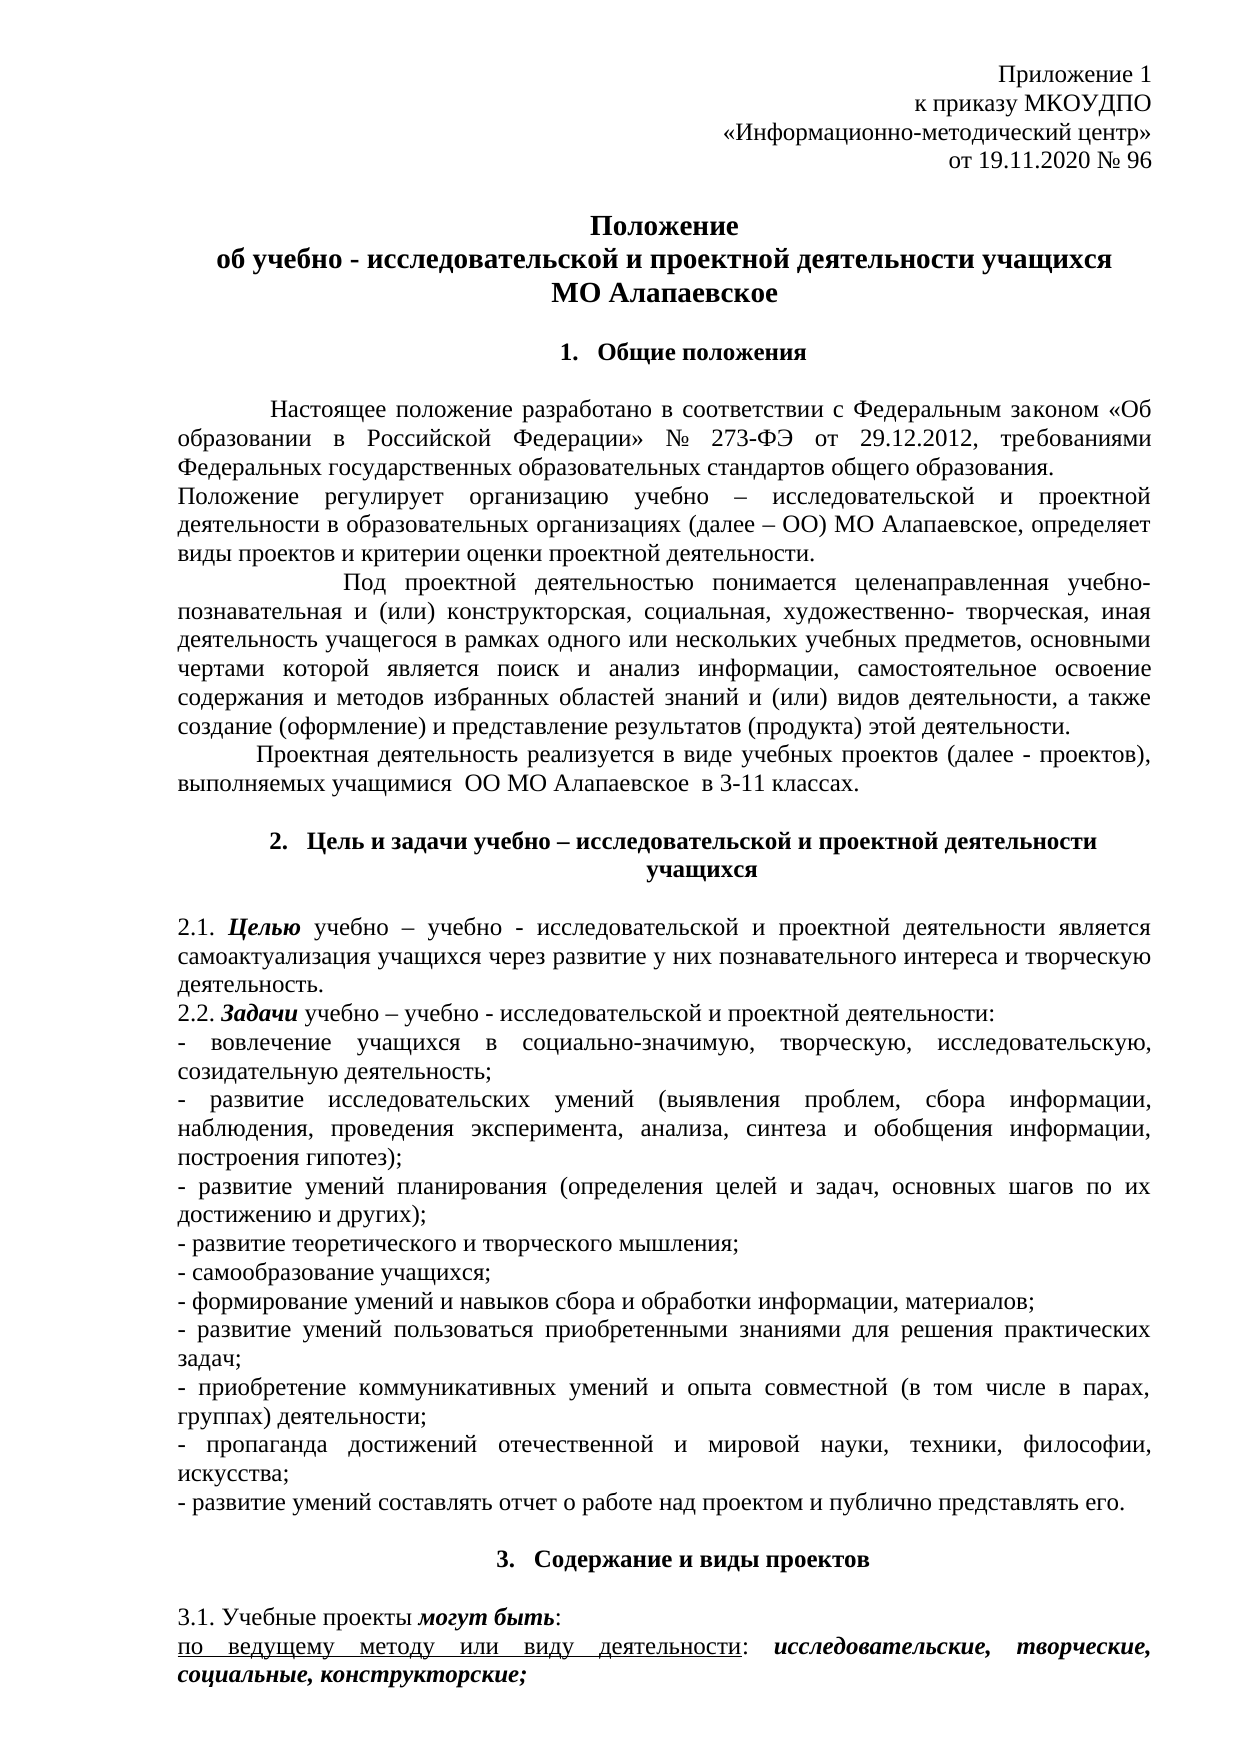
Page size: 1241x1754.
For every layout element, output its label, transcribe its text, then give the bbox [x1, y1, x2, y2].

text об учебно - исследовательской и проектной деятельности учащихся [177, 241, 1152, 275]
text Положение регулирует организацию учебно – исследовательской и проектной деятельности в образовательных организациях (далее – ОО) МО Алапаевское, определяет виды проектов и критерии оценки проектной деятельности. [177, 481, 1152, 567]
text 3.1. Учебные проекты могут быть: [177, 1602, 1152, 1631]
text по ведущему методу или виду деятельности: исследовательские, творческие, социальные, конструкторские; [177, 1631, 1152, 1688]
text - развитие умений составлять отчет о работе над проектом и публично представлять его. [177, 1487, 1152, 1516]
text - развитие теоретического и творческого мышления; [177, 1228, 1152, 1257]
text от 19.11.2020 № 96 [177, 145, 1152, 174]
text - развитие исследовательских умений (выявления проблем, сбора информации, наблюдения, проведения эксперимента, анализа, синтеза и обобщения информации, построения гипотез); [177, 1084, 1152, 1171]
text «Информационно-методический центр» [177, 117, 1152, 145]
text 2.1. Целью учебно – учебно - исследовательской и проектной деятельности является самоактуализация учащихся через развитие у них познавательного интереса и творческую деятельность. [177, 912, 1152, 998]
text 2.2. Задачи учебно – учебно - исследовательской и проектной деятельности: [177, 998, 1152, 1027]
list Содержание и виды проектов [215, 1544, 1152, 1573]
text Настоящее положение разработано в соответствии с Федеральным законом «Об образовании в Российской Федерации» № 273-ФЭ от 29.12.2012, требованиями Федеральных государственных образовательных стандартов общего образования. [177, 394, 1152, 481]
list Цель и задачи учебно – исследовательской и проектной деятельности учащихся [215, 826, 1152, 883]
text - развитие умений пользоваться приобретенными знаниями для решения практических задач; [177, 1314, 1152, 1372]
text - пропаганда достижений отечественной и мировой науки, техники, философии, искусства; [177, 1429, 1152, 1487]
text МО Алапаевское [177, 275, 1152, 308]
text Положение [177, 208, 1152, 241]
text к приказу МКОУДПО [177, 88, 1152, 117]
text Под проектной деятельностью понимается целенаправленная учебно- познавательная и (или) конструкторская, социальная, художественно- творческая, иная деятельность учащегося в рамках одного или нескольких учебных предметов, основными чертами которой является поиск и анализ информации, самостоятельное освоение содержания и методов избранных областей знаний и (или) видов деятельности, а также создание (оформление) и представление результатов (продукта) этой деятельности. [177, 567, 1152, 739]
text - формирование умений и навыков сбора и обработки информации, материалов; [177, 1286, 1152, 1314]
text Приложение 1 [177, 59, 1152, 88]
text Проектная деятельность реализуется в виде учебных проектов (далее - проектов), выполняемых учащимися ОО МО Алапаевское в 3-11 классах. [177, 739, 1152, 797]
text - самообразование учащихся; [177, 1257, 1152, 1286]
text - вовлечение учащихся в социально-значимую, творческую, исследовательскую, созидательную деятельность; [177, 1027, 1152, 1084]
text - развитие умений планирования (определения целей и задач, основных шагов по их достижению и других); [177, 1171, 1152, 1228]
list Общие положения [215, 337, 1152, 366]
text - приобретение коммуникативных умений и опыта совместной (в том числе в парах, группах) деятельности; [177, 1372, 1152, 1429]
